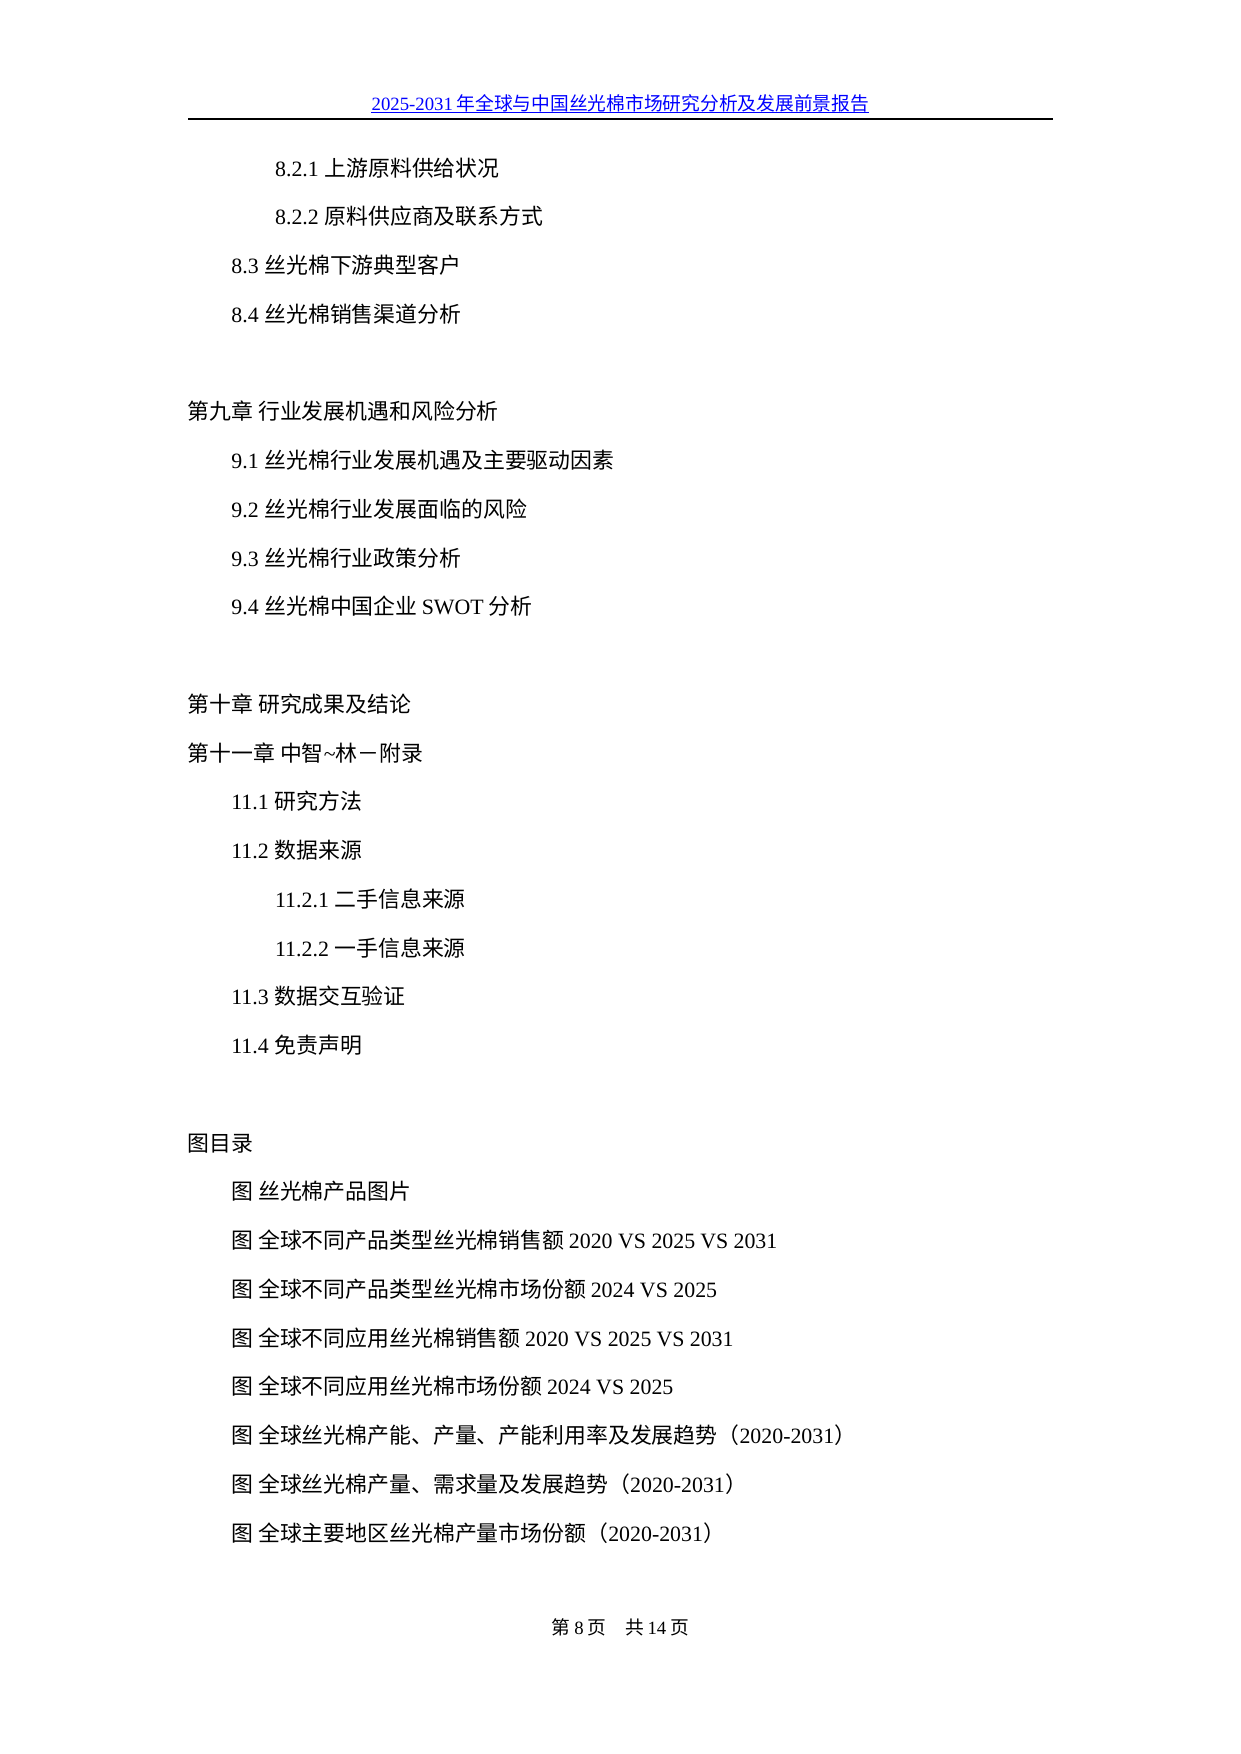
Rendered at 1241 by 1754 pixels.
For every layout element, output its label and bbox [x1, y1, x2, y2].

text [187, 150, 1053, 1548]
